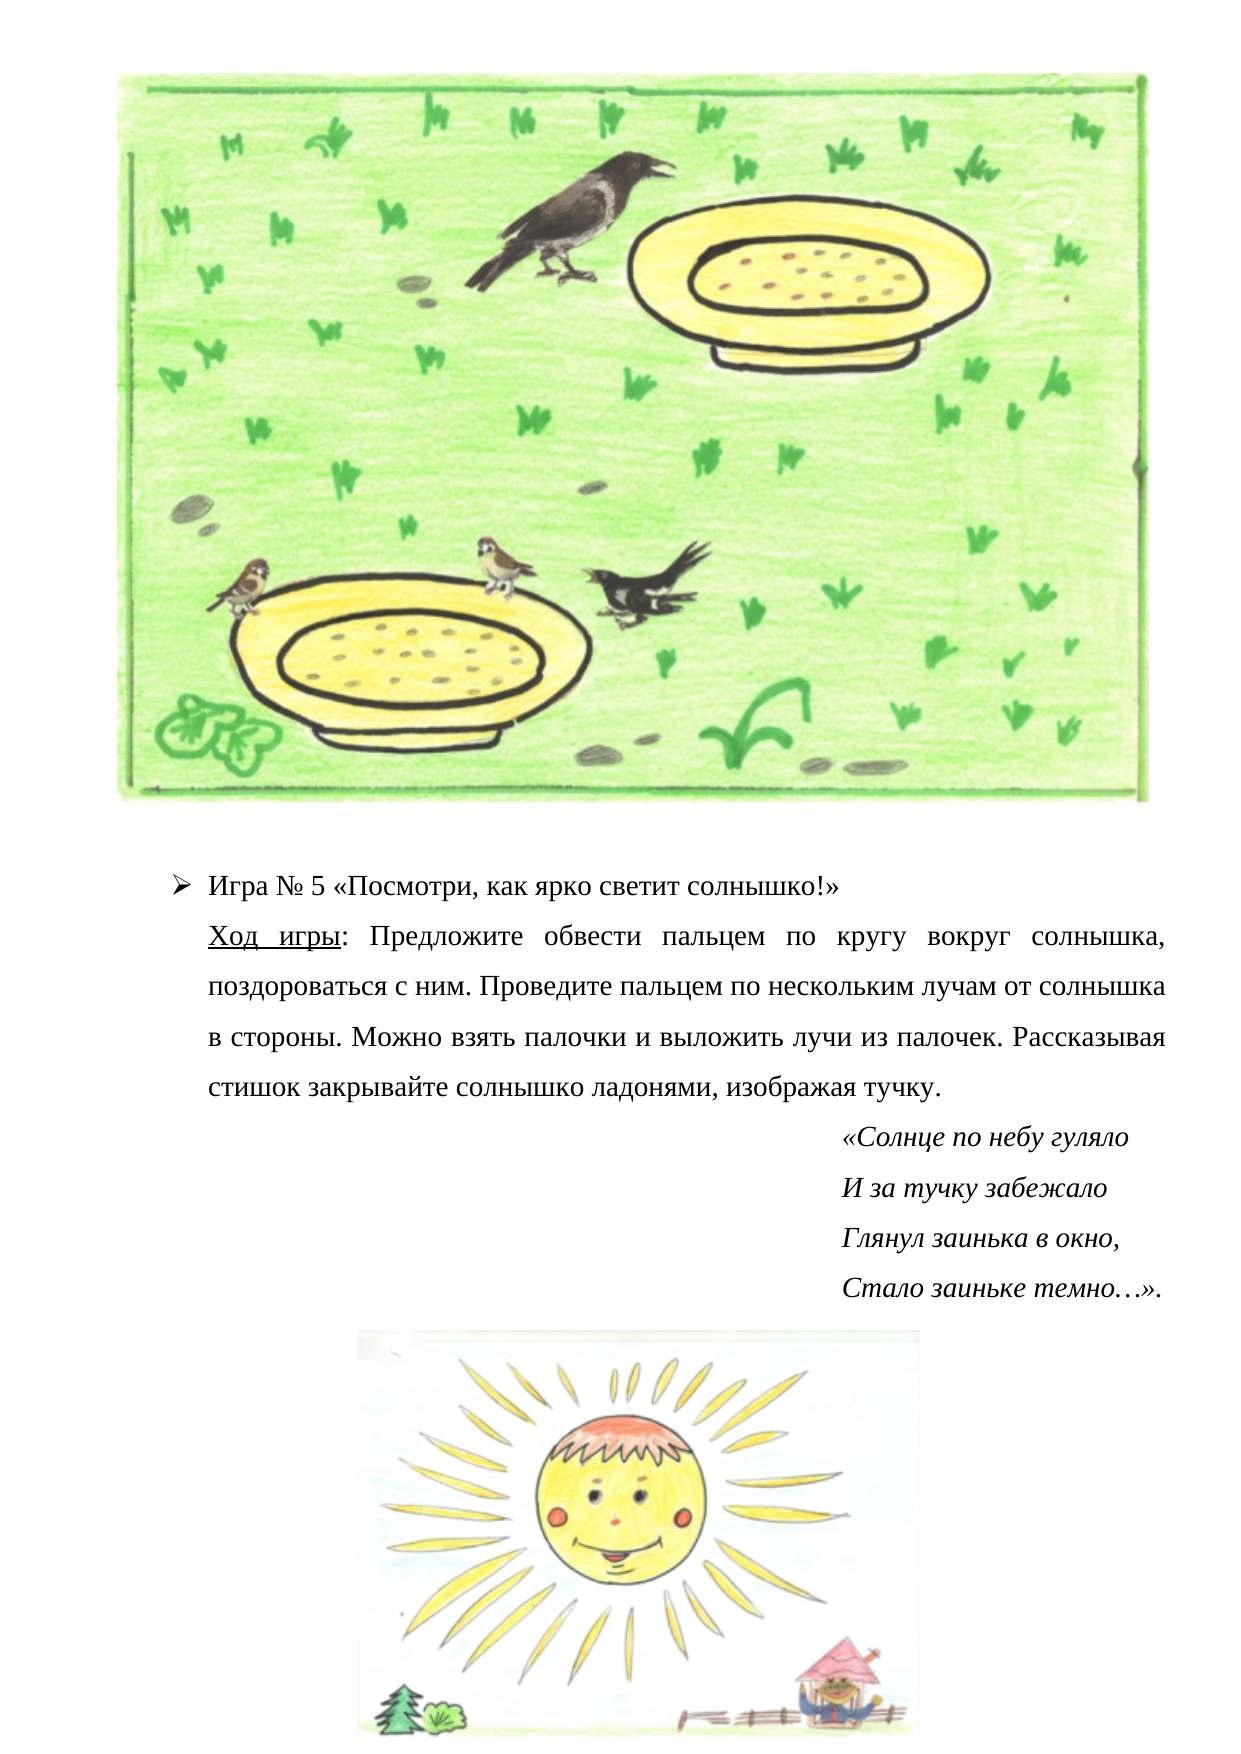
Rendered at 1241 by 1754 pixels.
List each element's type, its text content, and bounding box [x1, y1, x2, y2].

picture [117, 73, 1150, 803]
text «Солнце по небу гуляло [133, 1119, 1167, 1153]
text Глянул заинька в окно, [133, 1220, 1167, 1253]
text Стало заиньке темно…». [133, 1270, 1167, 1304]
list Игра № 5 «Посмотри, как ярко светит солнышко!» [170, 868, 1167, 901]
text И за тучку забежало [133, 1170, 1167, 1203]
list Ход игры: Предложите обвести пальцем по кругу вокруг солнышка, поздороваться с ним. Проведите пальцем по нескольким лучам от солнышка в стороны. Можно взять палочки и выложить лучи из палочек. Рассказывая стишок закрывайте солнышко ладонями, изображая тучку. [208, 918, 1167, 1103]
picture [357, 1330, 921, 1737]
